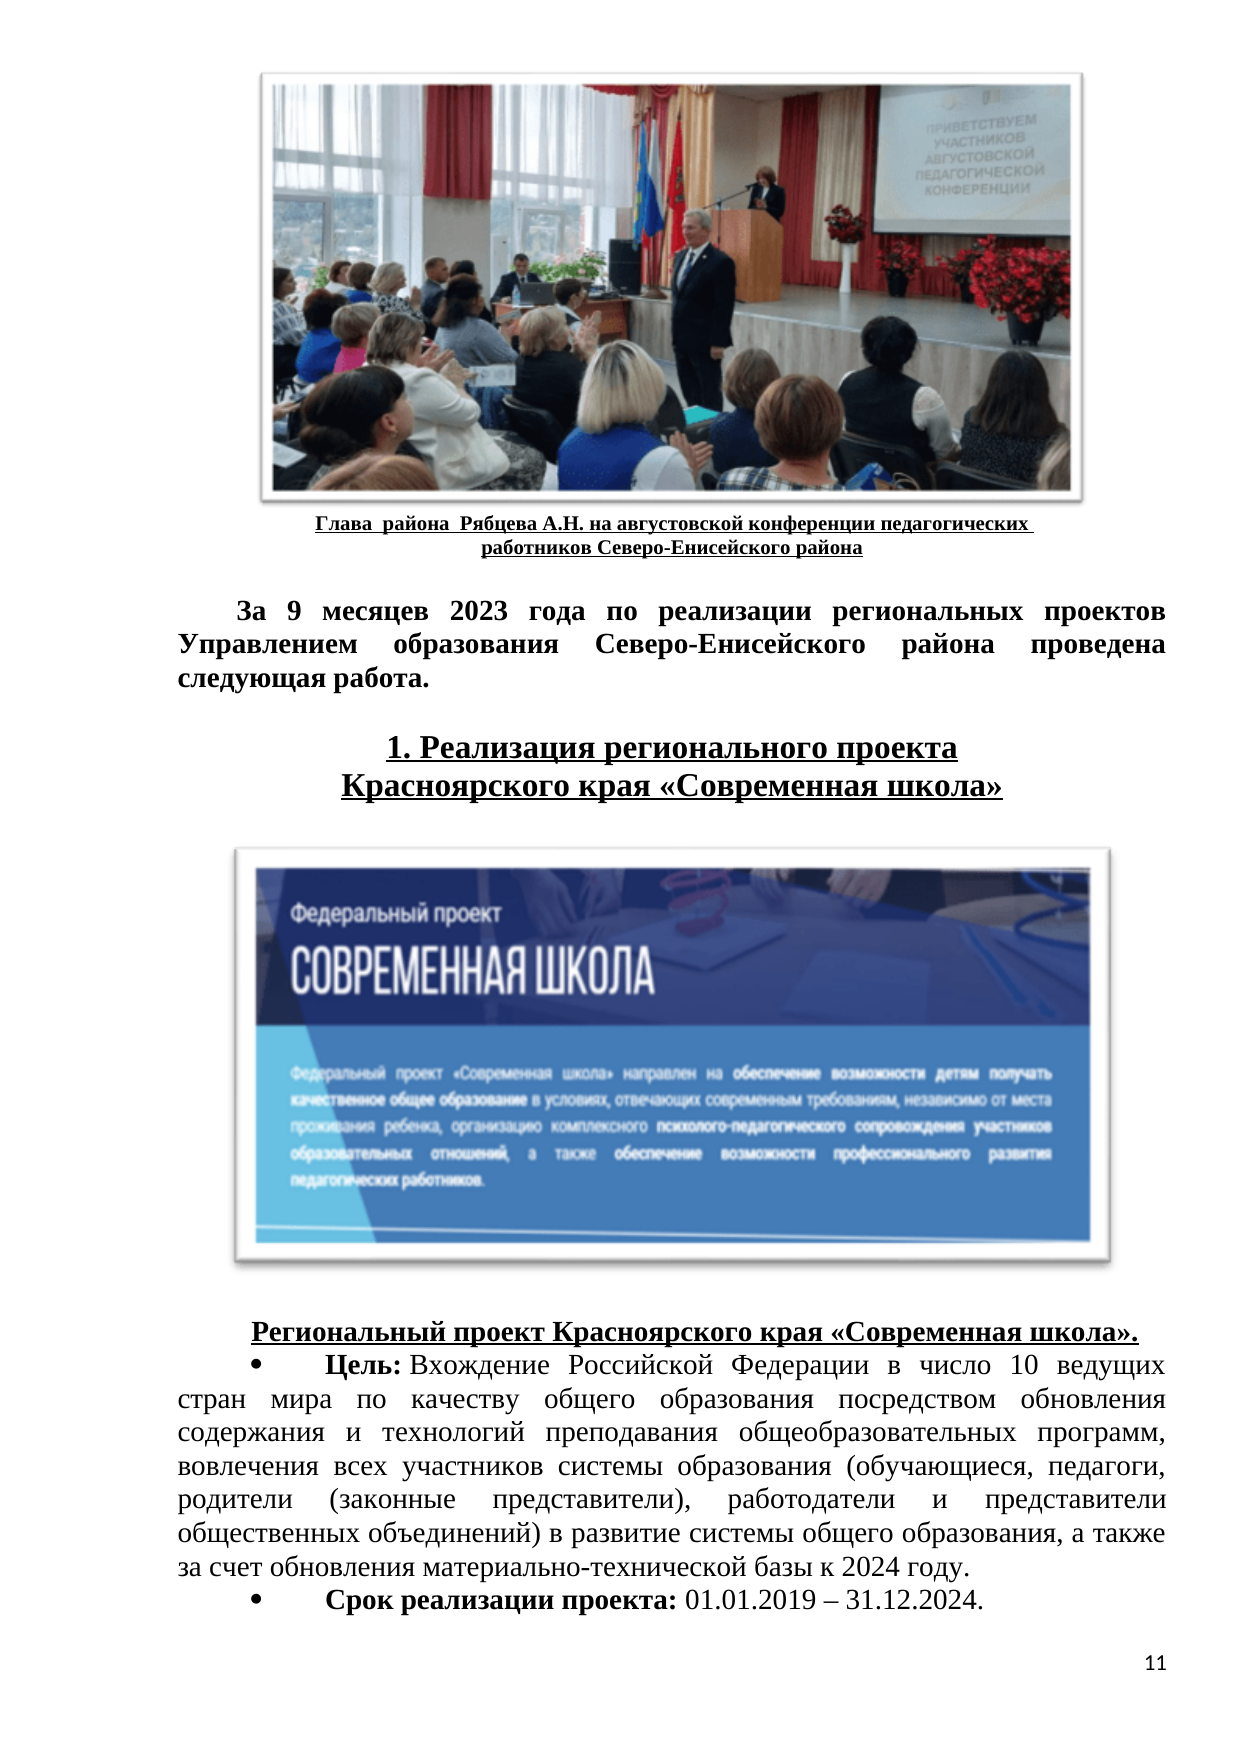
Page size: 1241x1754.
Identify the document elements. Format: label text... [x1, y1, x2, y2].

list Глава района Рябцева А.Н. на августовской конференции педагогических [177, 511, 1167, 535]
list Срок реализации проекта: 01.01.2019 – 31.12.2024. [177, 1582, 1167, 1616]
list Цель: Вхождение Российской Федерации в число 10 ведущих стран мира по качеству общего образования посредством обновления содержания и технологий преподавания общеобразовательных программ, вовлечения всех участников системы образования (обучающиеся, педагоги, родители (законные представители), работодатели и представители общественных объединений) в развитие системы общего образования, а также за счет обновления материально-технической базы к 2024 году. [177, 1347, 1167, 1582]
list работников Северо-Енисейского района [177, 535, 1167, 559]
picture [252, 67, 1091, 512]
list Красноярского края «Современная школа» [177, 765, 1167, 804]
list За 9 месяцев 2023 года по реализации региональных проектов Управлением образования Северо-Енисейского района проведена следующая работа. [177, 593, 1167, 693]
list 1. Реализация регионального проекта [177, 727, 1167, 765]
picture [219, 837, 1125, 1281]
text Региональный проект Красноярского края «Современная школа». [177, 1314, 1167, 1347]
